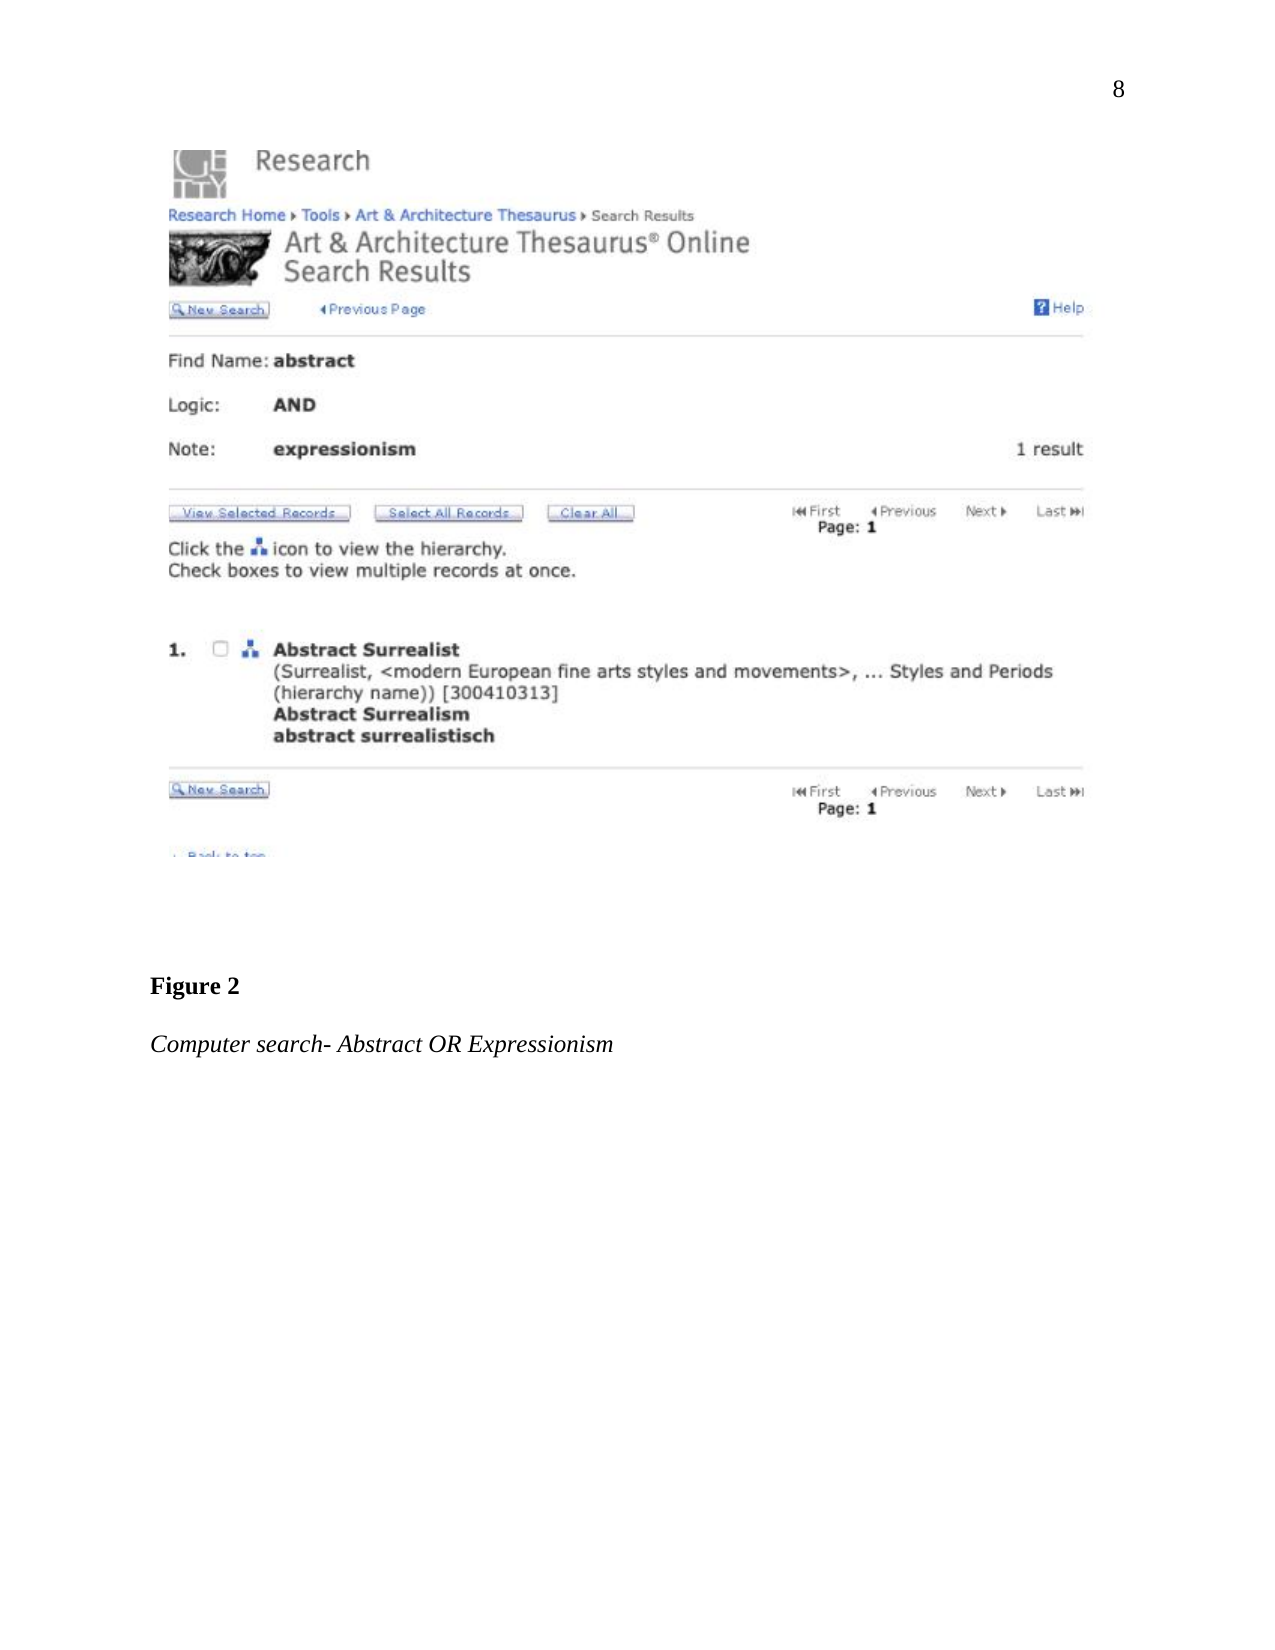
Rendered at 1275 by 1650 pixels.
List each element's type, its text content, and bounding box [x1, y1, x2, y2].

picture [168, 150, 1144, 857]
text Figure 2 [150, 971, 1125, 1000]
text Computer search- Abstract OR Expressionism [150, 1029, 1125, 1058]
